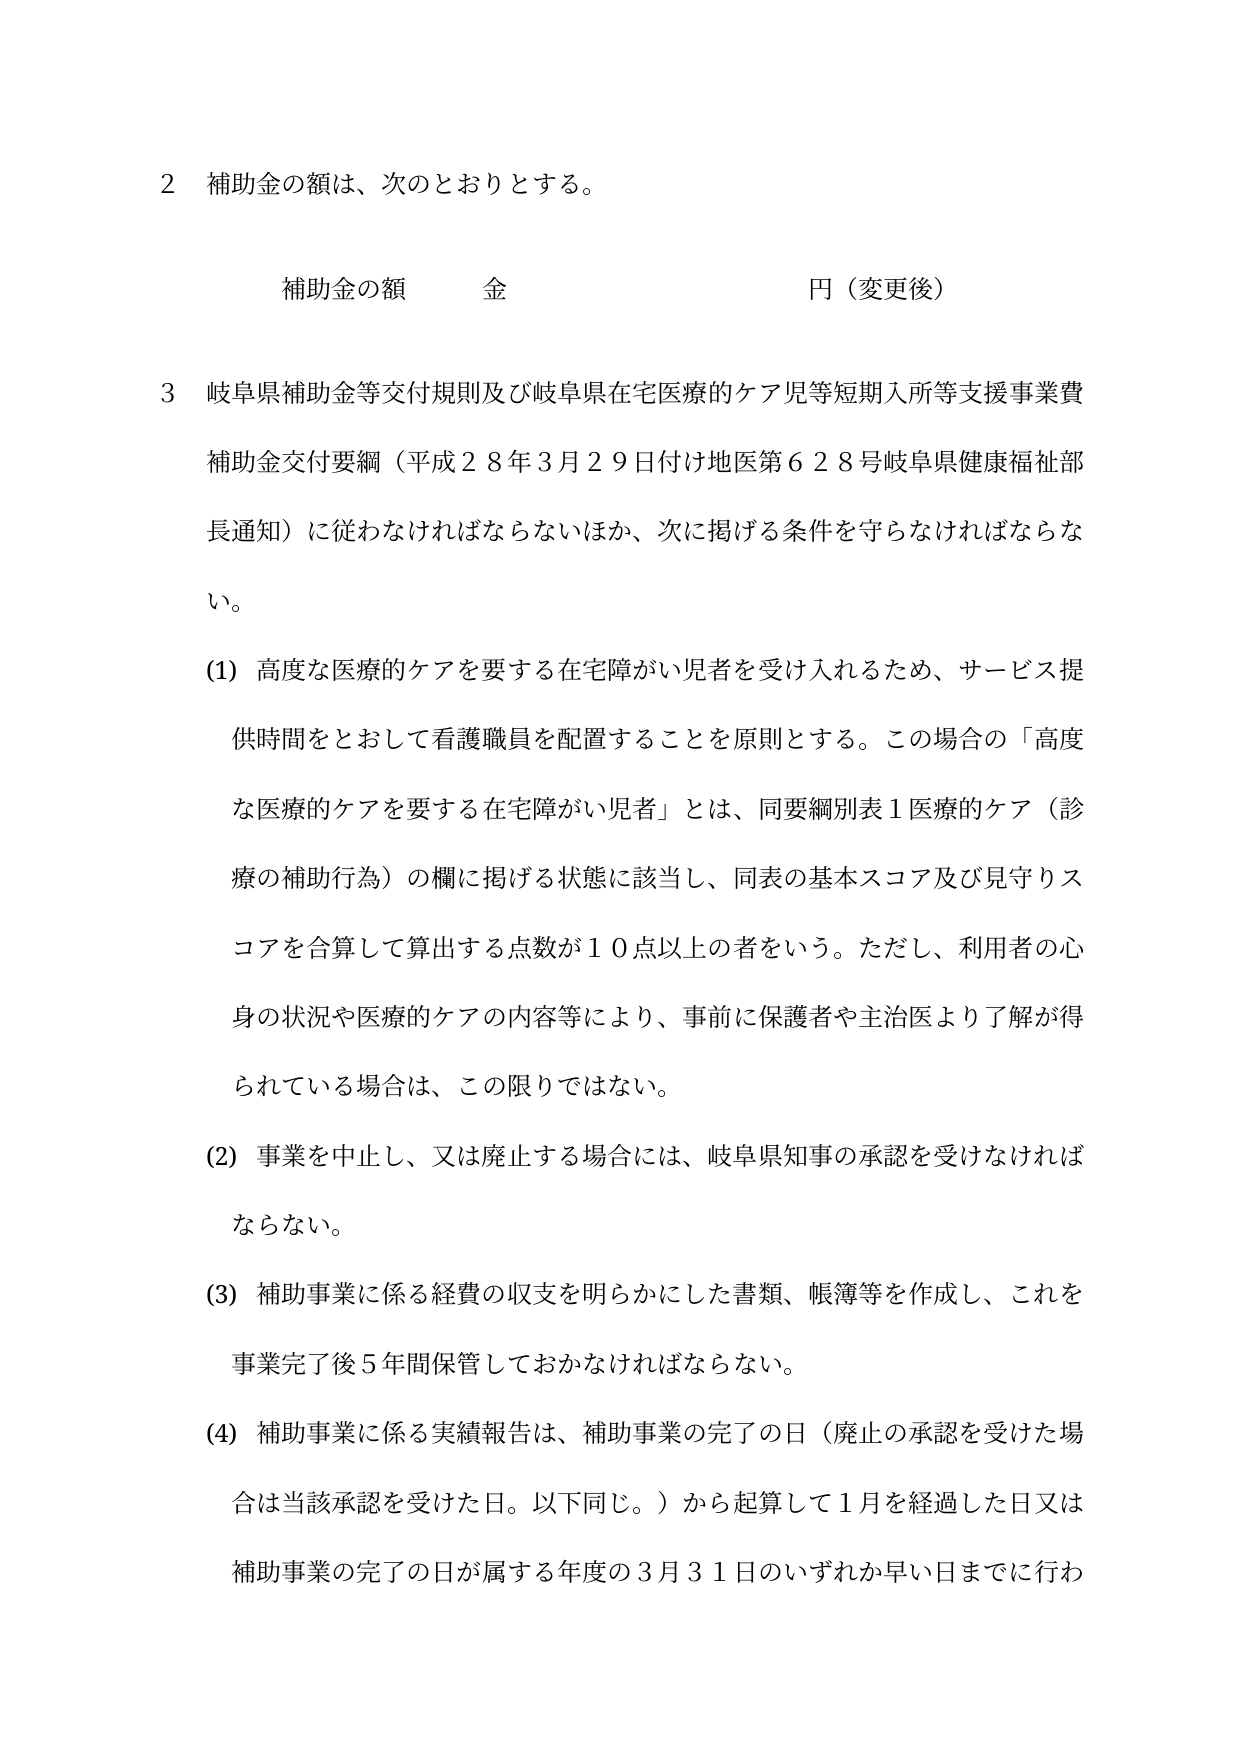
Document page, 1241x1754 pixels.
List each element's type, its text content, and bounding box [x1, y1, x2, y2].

text (2) 事業を中止し、又は廃止する場合には、岐阜県知事の承認を受けなければならない。 [181, 1120, 1084, 1258]
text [181, 1397, 1084, 1605]
text (3) 補助事業に係る経費の収支を明らかにした書類、帳簿等を作成し、これを事業完了後５年間保管しておかなければならない。 [181, 1258, 1084, 1397]
text 補助金の額 金 円（変更後） [156, 253, 1084, 322]
text (1) 高度な医療的ケアを要する在宅障がい児者を受け入れるため、サービス提供時間をとおして看護職員を配置することを原則とする。この場合の「高度な医療的ケアを要する在宅障がい児者」とは、同要綱別表１医療的ケア（診療の補助行為）の欄に掲げる状態に該当し、同表の基本スコア及び見守りスコアを合算して算出する点数が１０点以上の者をいう。ただし、利用者の心身の状況や医療的ケアの内容等により、事前に保護者や主治医より了解が得られている場合は、この限りではない。 [181, 634, 1084, 1120]
text ２ 補助金の額は、次のとおりとする。 [156, 148, 1084, 218]
text ３ 岐阜県補助金等交付規則及び岐阜県在宅医療的ケア児等短期入所等支援事業費補助金交付要綱（平成２８年３月２９日付け地医第６２８号岐阜県健康福祉部長通知）に従わなければならないほか、次に掲げる条件を守らなければならない。 [156, 357, 1084, 634]
